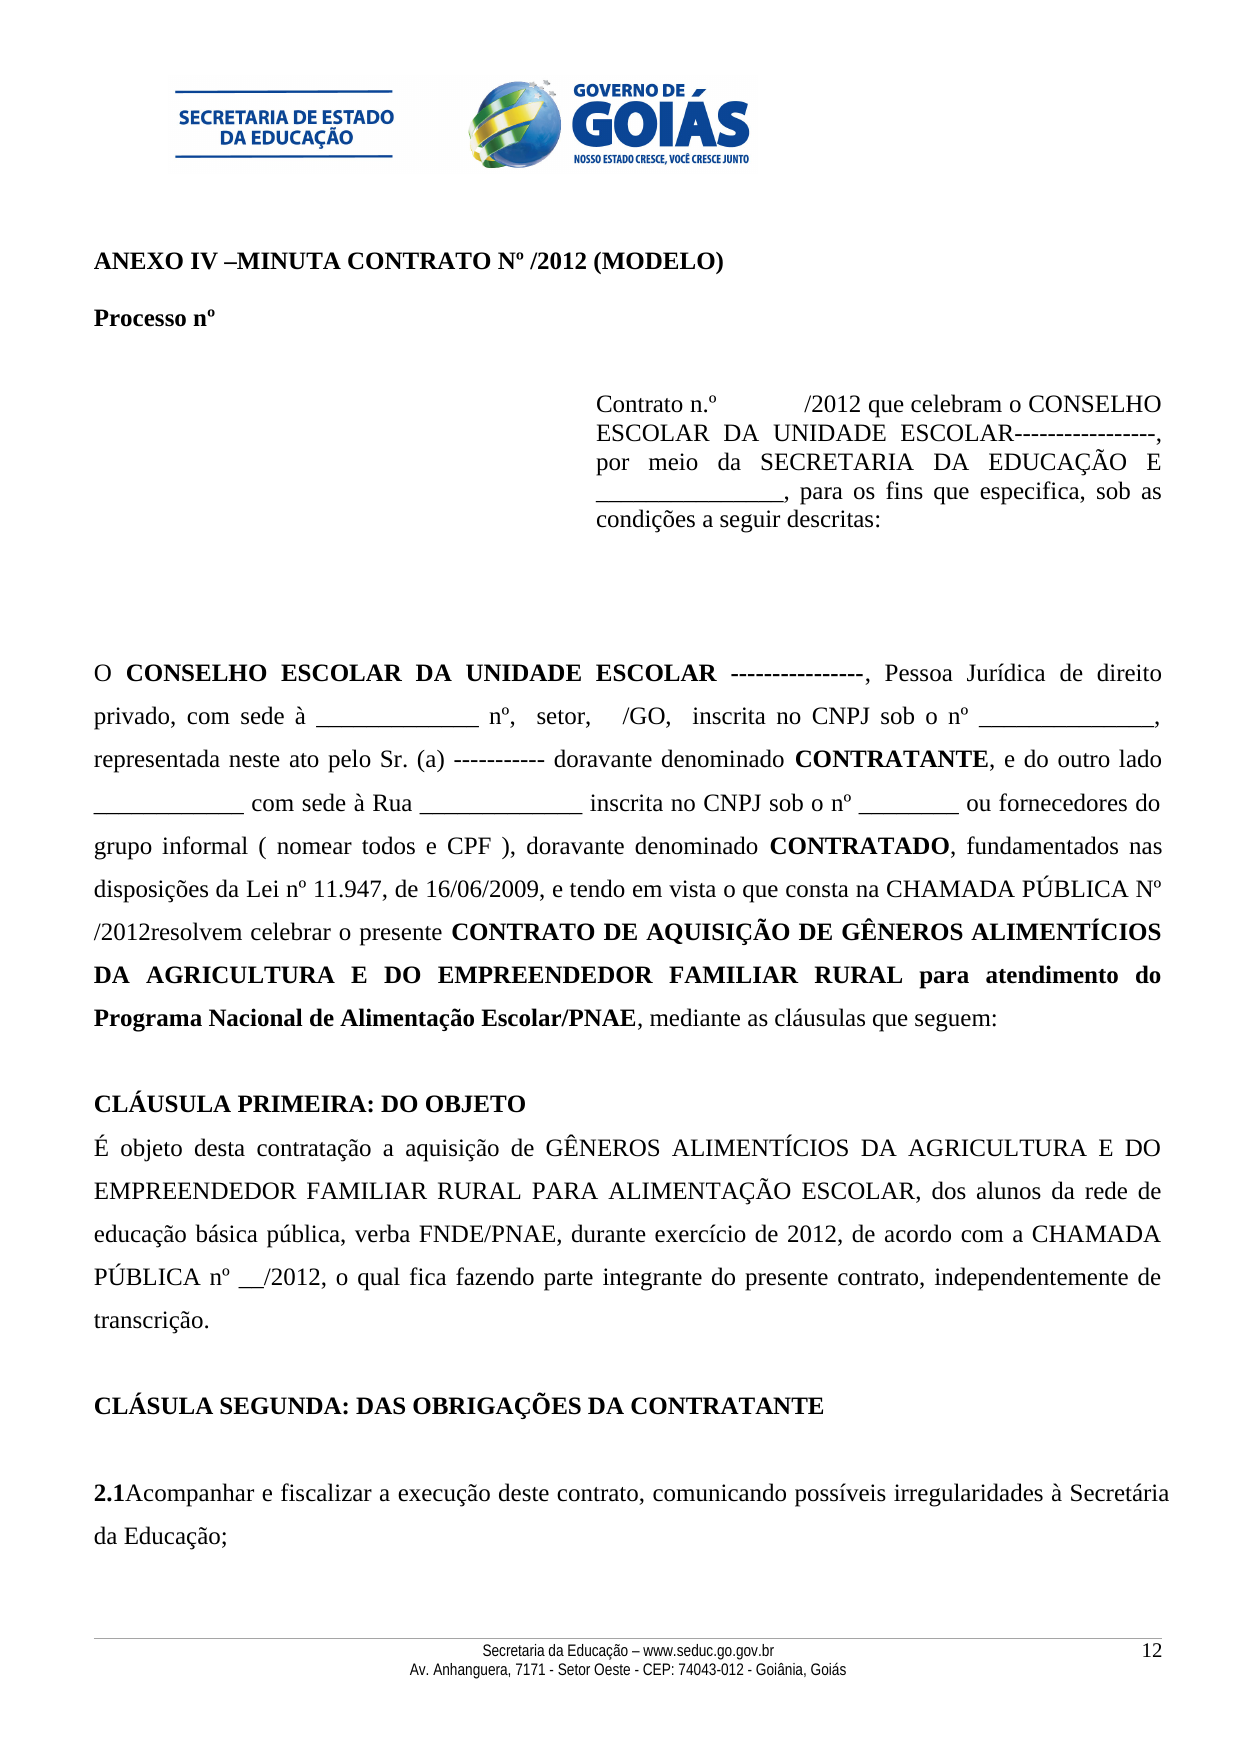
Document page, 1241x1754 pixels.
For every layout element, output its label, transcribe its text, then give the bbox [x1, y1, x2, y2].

text CLÁSULA SEGUNDA: DAS OBRIGAÇÕES DA CONTRATANTE [94, 1391, 1162, 1420]
text Processo nº [94, 303, 1162, 332]
text É objeto desta contratação a aquisição de GÊNEROS ALIMENTÍCIOS DA AGRICULTURA E DO EMPREENDEDOR FAMILIAR RURAL PARA ALIMENTAÇÃO ESCOLAR, dos alunos da rede de educação básica pública, verba FNDE/PNAE, durante exercício de 2012, de acordo com a CHAMADA PÚBLICA nº __/2012, o qual fica fazendo parte integrante do presente contrato, independentemente de transcrição. [94, 1133, 1162, 1334]
text O CONSELHO ESCOLAR DA UNIDADE ESCOLAR ----------------, Pessoa Jurídica de direito privado, com sede à _____________ nº, setor, /GO, inscrita no CNPJ sob o nº ______________, representada neste ato pelo Sr. (a) ----------- doravante denominado CONTRATANTE, e do outro lado ____________ com sede à Rua _____________ inscrita no CNPJ sob o nº ________ ou fornecedores do grupo informal ( nomear todos e CPF ), doravante denominado CONTRATADO, fundamentados nas disposições da Lei nº 11.947, de 16/06/2009, e tendo em vista o que consta na CHAMADA PÚBLICA Nº /2012resolvem celebrar o presente CONTRATO DE AQUISIÇÃO DE GÊNEROS ALIMENTÍCIOS DA AGRICULTURA E DO EMPREENDEDOR FAMILIAR RURAL para atendimento do Programa Nacional de Alimentação Escolar/PNAE, mediante as cláusulas que seguem: [94, 658, 1162, 1032]
text CLÁUSULA PRIMEIRA: DO OBJETO [94, 1089, 1162, 1118]
picture [167, 75, 758, 174]
text ANEXO IV –MINUTA CONTRATO Nº /2012 (MODELO) [94, 246, 1162, 274]
text 2.1Acompanhar e fiscalizar a execução deste contrato, comunicando possíveis irregularidades à Secretária da Educação; [94, 1478, 1171, 1549]
text Contrato n.º /2012 que celebram o CONSELHO ESCOLAR DA UNIDADE ESCOLAR-----------------, por meio da SECRETARIA DA EDUCAÇÃO E _______________, para os fins que especifica, sob as condições a seguir descritas: [596, 389, 1162, 533]
